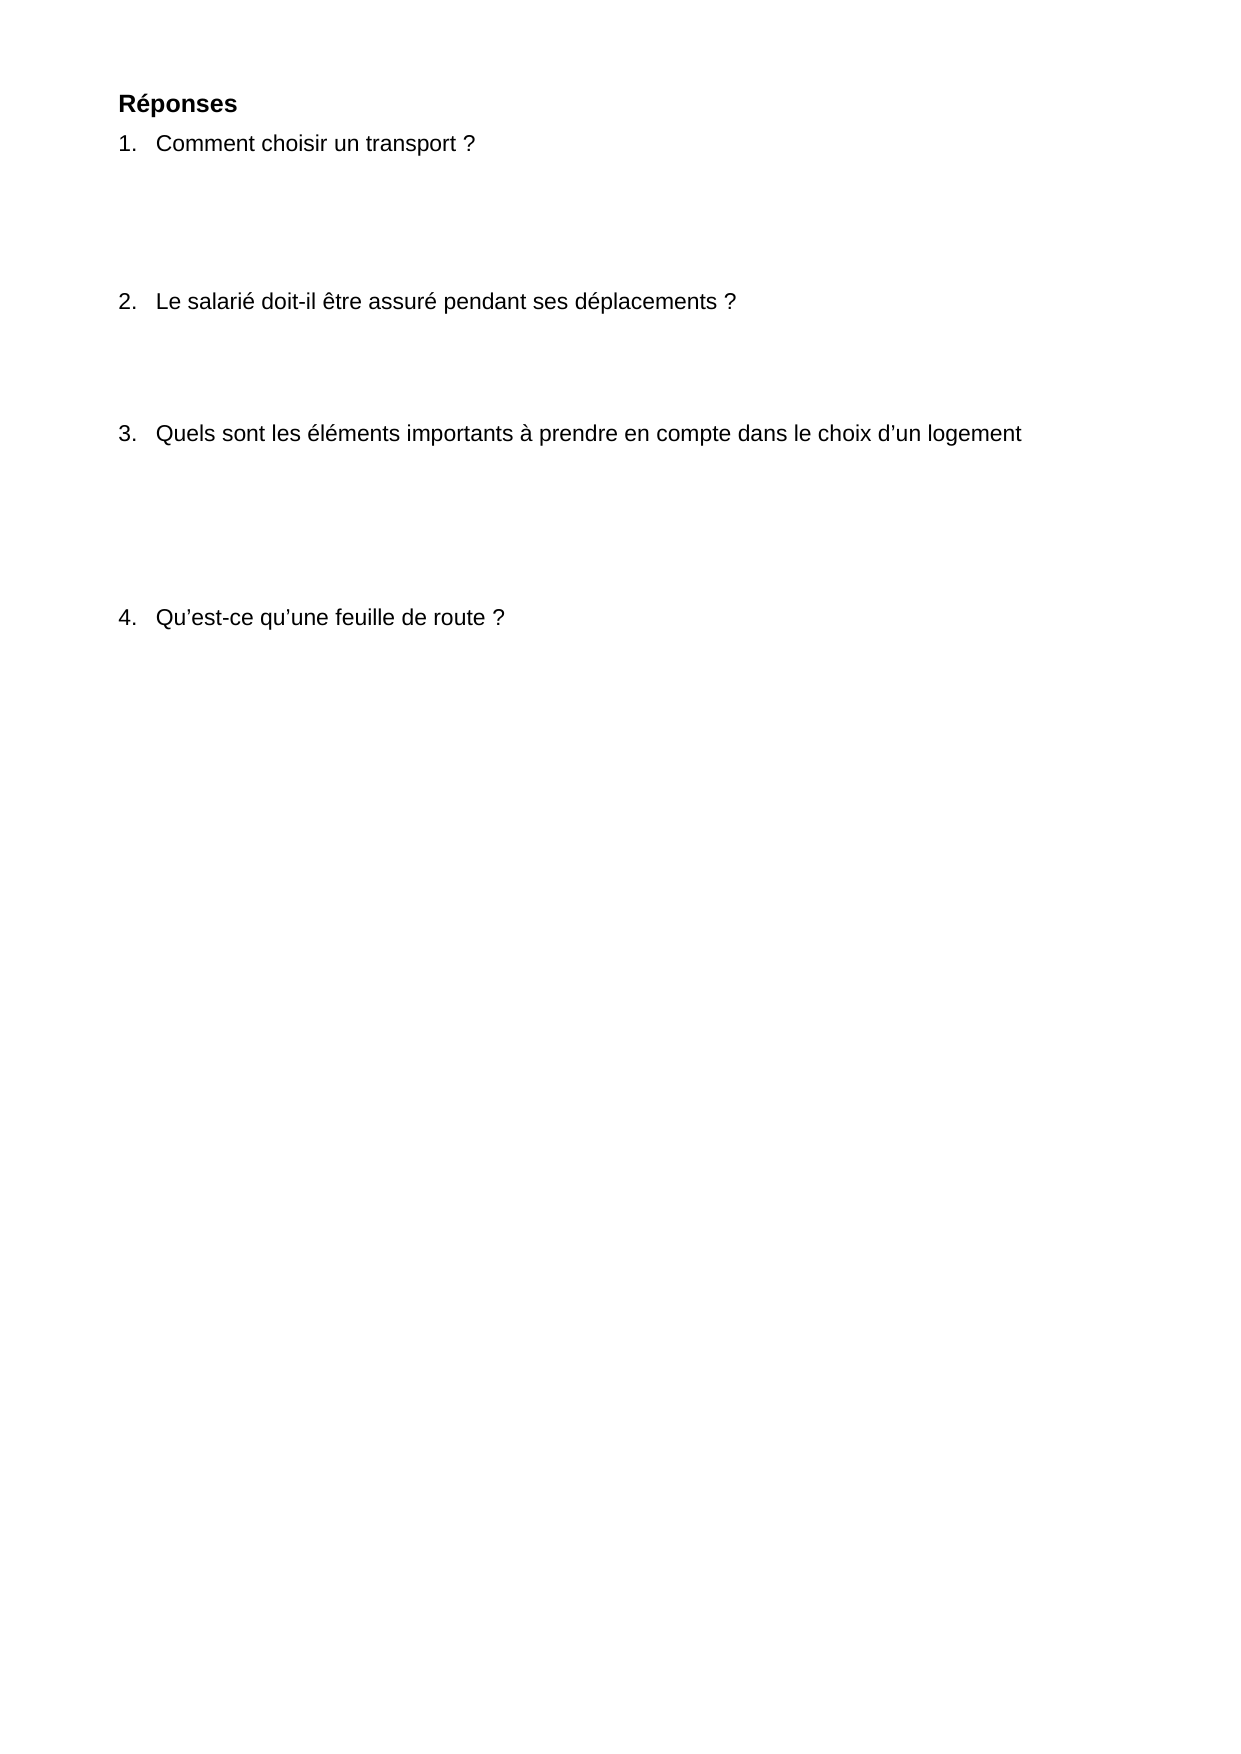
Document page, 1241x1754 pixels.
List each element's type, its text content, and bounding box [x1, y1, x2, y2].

list Le salarié doit-il être assuré pendant ses déplacements ? [118, 288, 1166, 314]
list Qu’est-ce qu’une feuille de route ? [118, 604, 1166, 631]
list Comment choisir un transport ? [118, 130, 1166, 156]
list Quels sont les éléments importants à prendre en compte dans le choix d’un logement [118, 420, 1166, 446]
text Réponses [118, 89, 1166, 117]
